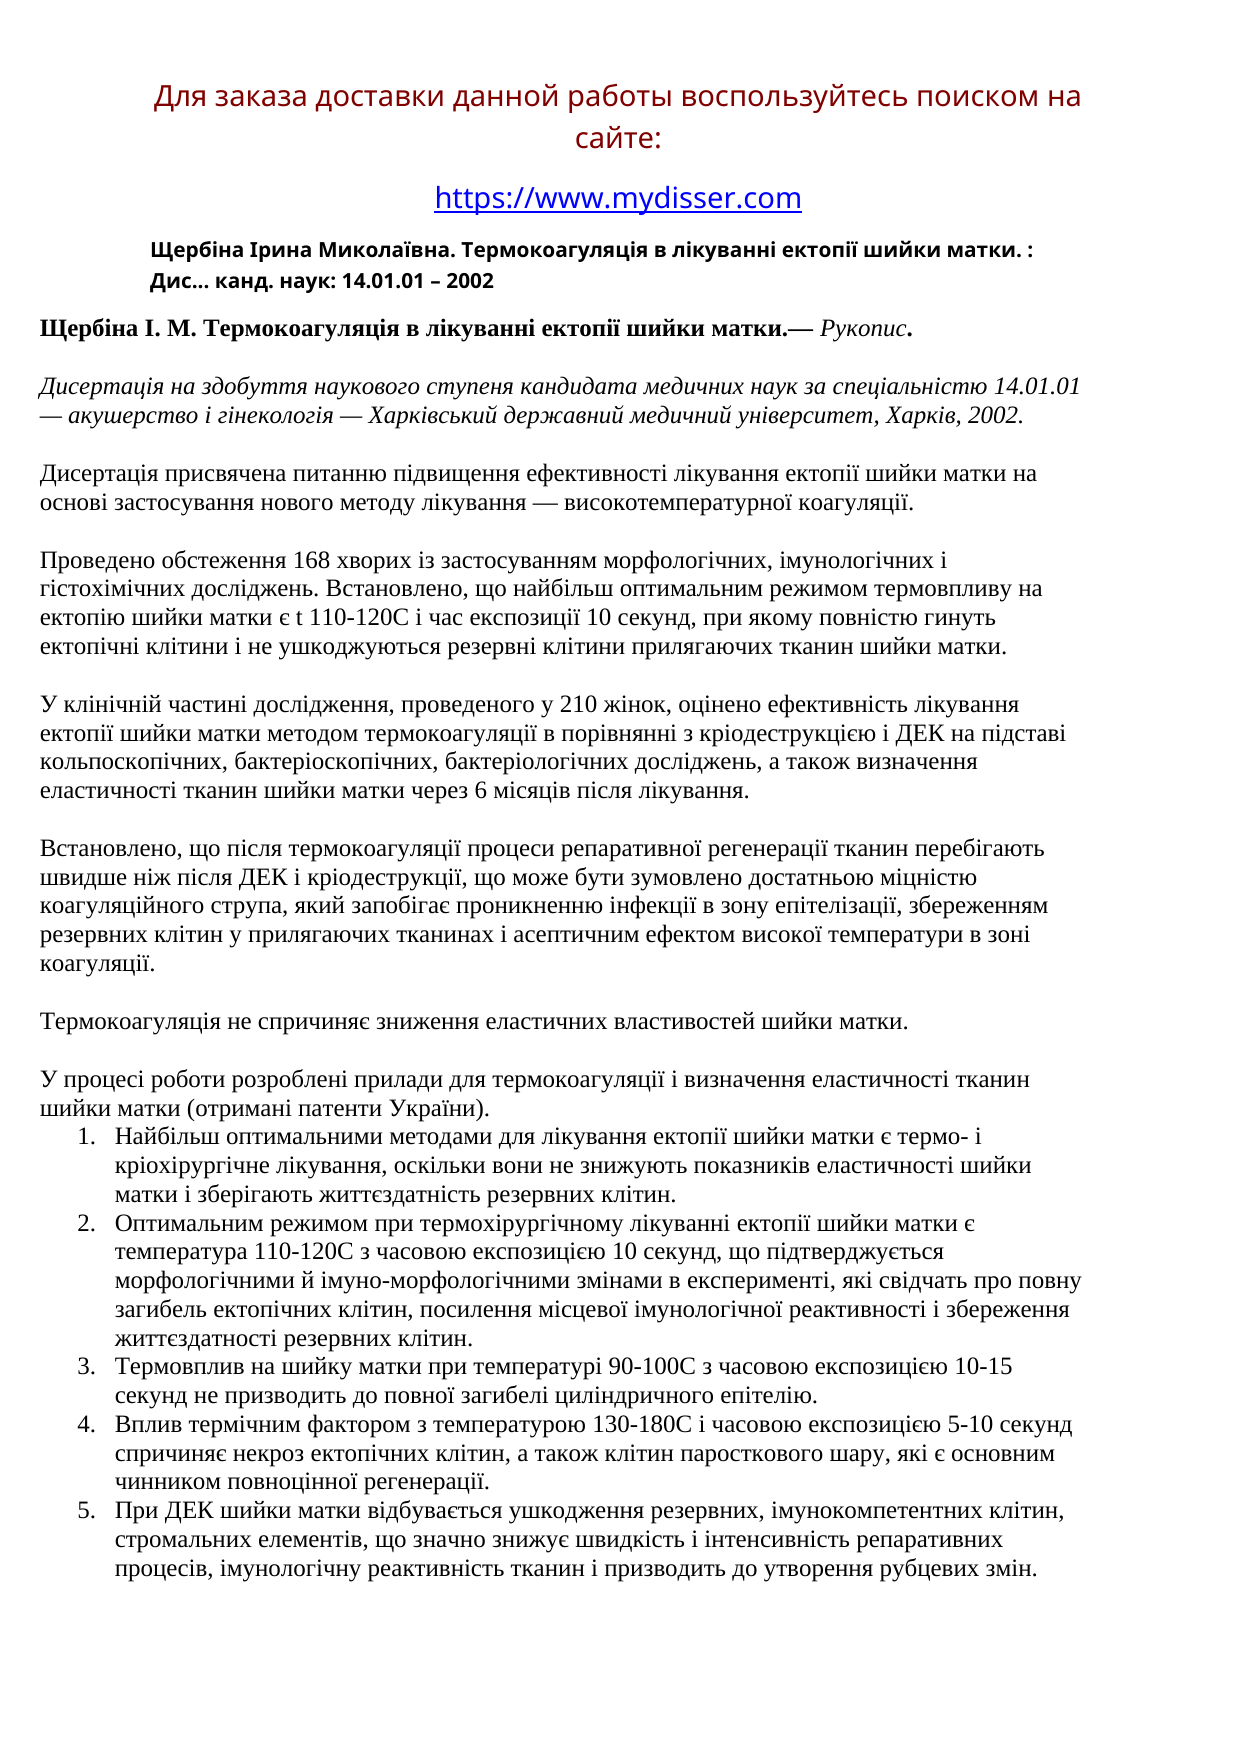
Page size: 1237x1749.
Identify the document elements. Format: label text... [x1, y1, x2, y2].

text Щербіна Ірина Миколаївна. Термокоагуляція в лікуванні ектопії шийки матки. : Дис... канд. наук: 14.01.01 – 2002 [150, 236, 1086, 294]
table_header [40, 314, 1086, 1121]
table_cell [40, 1121, 1086, 1581]
